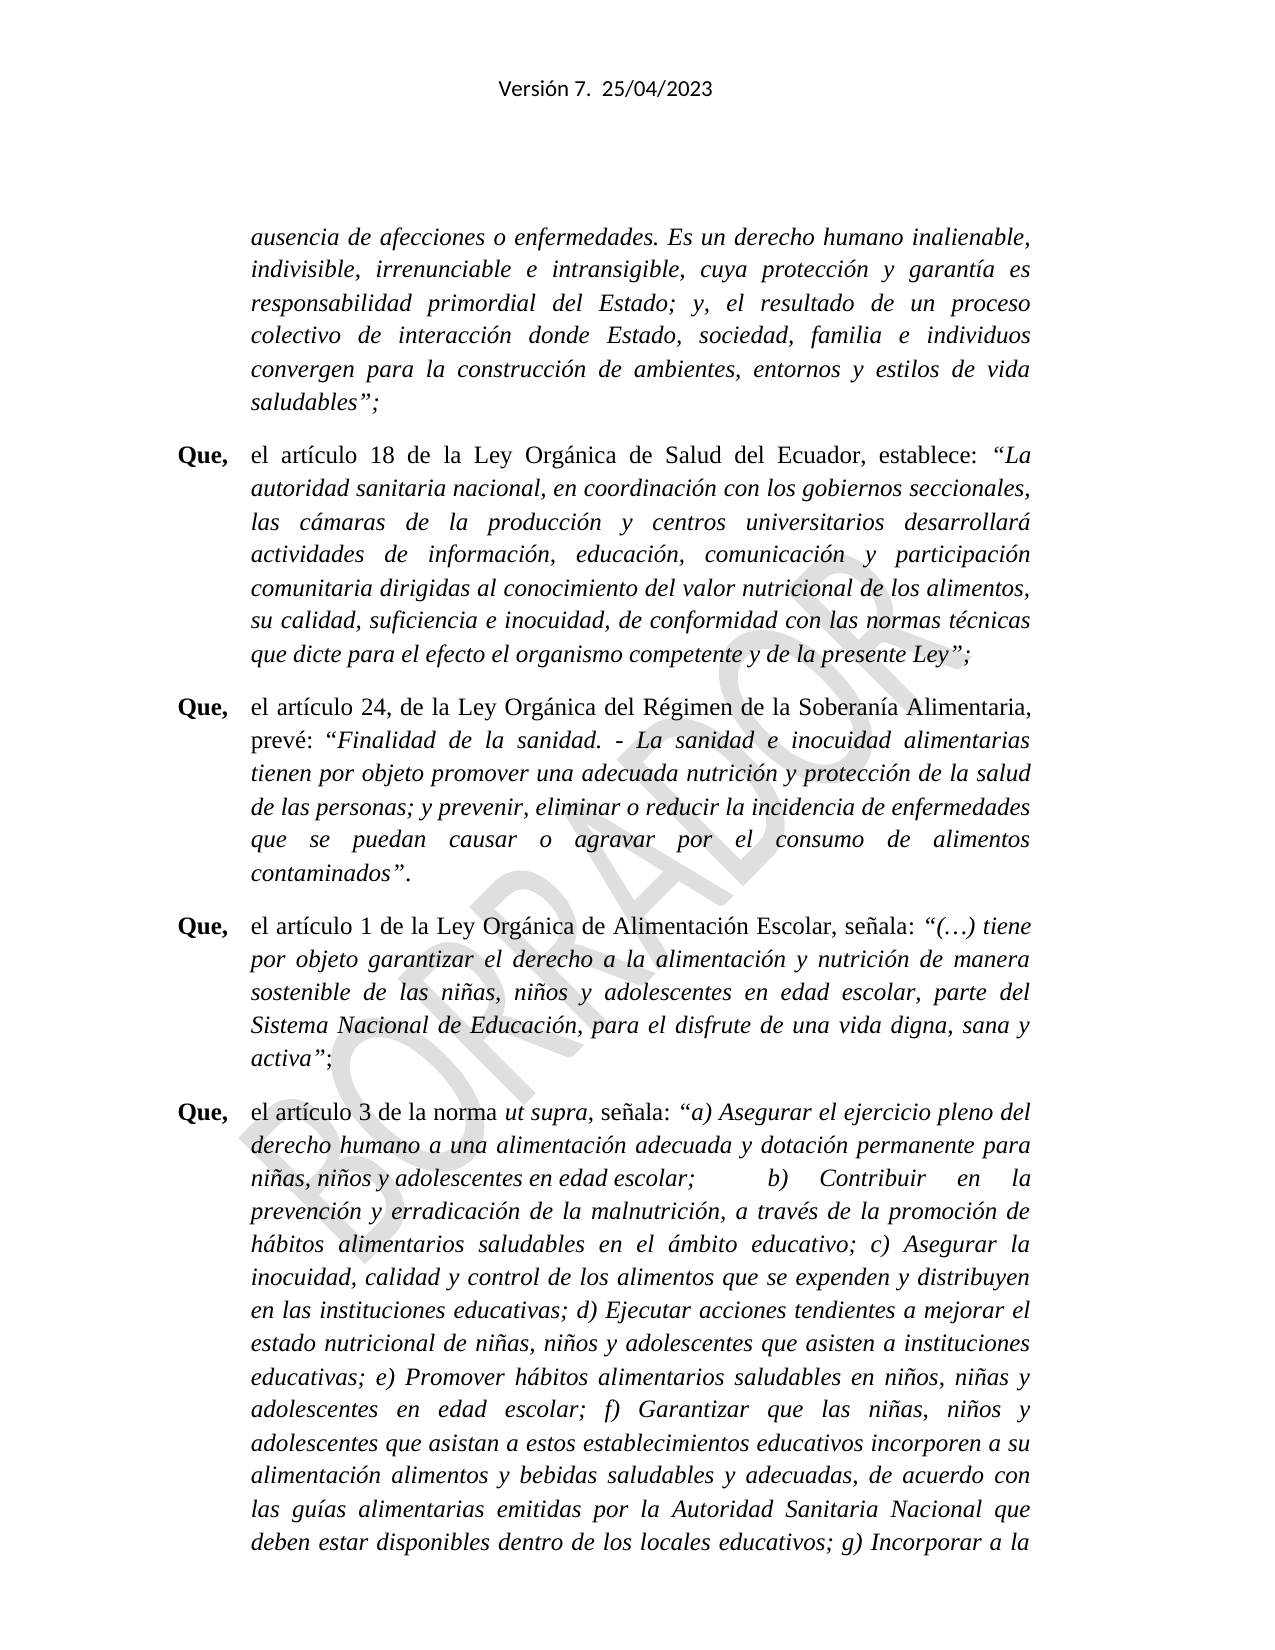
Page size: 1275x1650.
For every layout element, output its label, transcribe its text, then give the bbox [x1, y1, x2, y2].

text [177, 1097, 1034, 1555]
text Que, el artículo 24, de la Ley Orgánica del Régimen de la Soberanía Alimentaria, prevé: “Finalidad de la sanidad. - La sanidad e inocuidad alimentarias tienen por objeto promover una adecuada nutrición y protección de la salud de las personas; y prevenir, eliminar o reducir la incidencia de enfermedades que se puedan causar o agravar por el consumo de alimentos contaminados”. [177, 692, 1034, 886]
text Que, el artículo 1 de la Ley Orgánica de Alimentación Escolar, señala: “(…) tiene por objeto garantizar el derecho a la alimentación y nutrición de manera sostenible de las niñas, niños y adolescentes en edad escolar, parte del Sistema Nacional de Educación, para el disfrute de una vida digna, sana y activa”; [177, 911, 1034, 1072]
text Que, el artículo 18 de la Ley Orgánica de Salud del Ecuador, establece: “La autoridad sanitaria nacional, en coordinación con los gobiernos seccionales, las cámaras de la producción y centros universitarios desarrollará actividades de información, educación, comunicación y participación comunitaria dirigidas al conocimiento del valor nutricional de los alimentos, su calidad, suficiencia e inocuidad, de conformidad con las normas técnicas que dicte para el efecto el organismo competente y de la presente Ley”; [177, 441, 1034, 667]
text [177, 222, 1034, 415]
